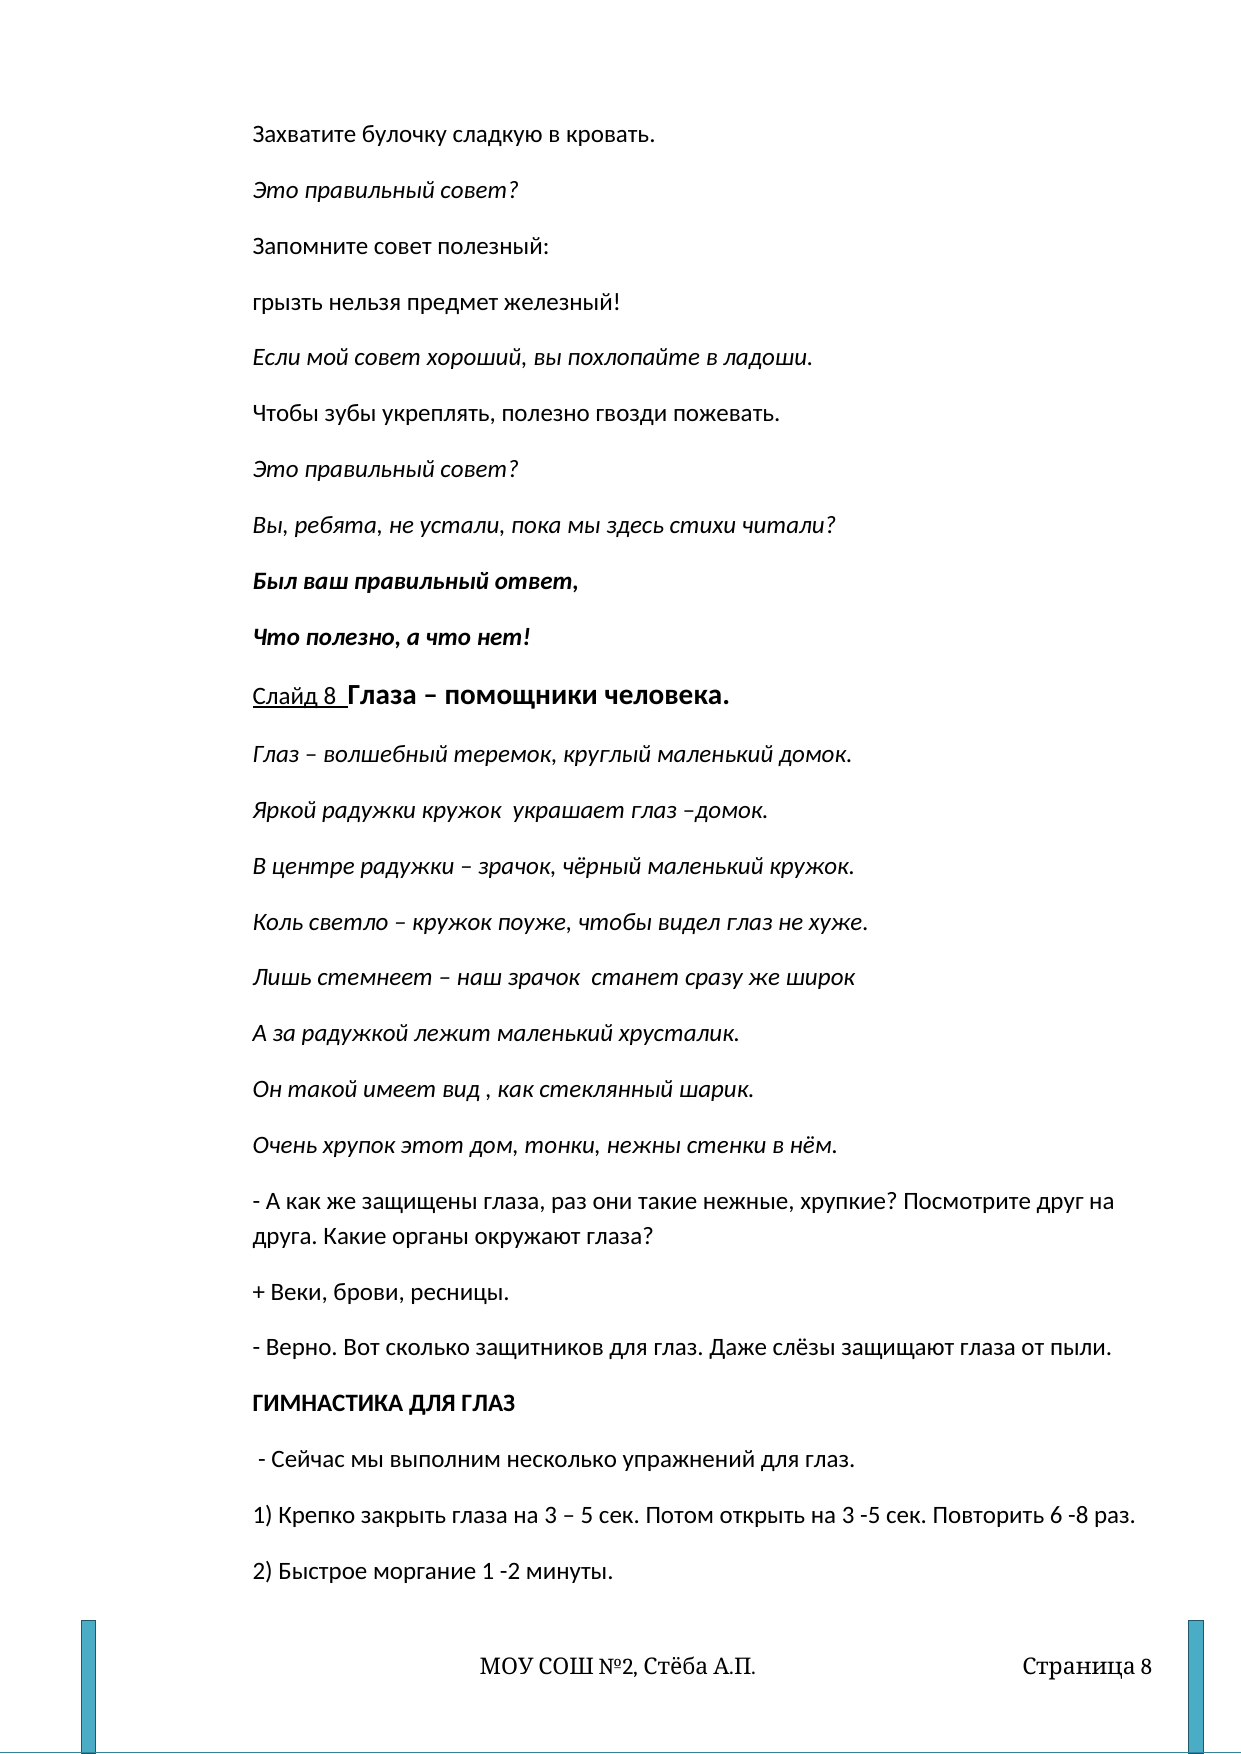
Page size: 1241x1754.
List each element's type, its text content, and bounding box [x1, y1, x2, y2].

text 1) Крепко закрыть глаза на 3 – 5 сек. Потом открыть на 3 -5 сек. Повторить 6 -8 раз. [252, 1499, 1152, 1529]
text Вы, ребята, не устали, пока мы здесь стихи читали? [252, 509, 1152, 539]
text - Верно. Вот сколько защитников для глаз. Даже слёзы защищают глаза от пыли. [252, 1332, 1152, 1362]
text А за радужкой лежит маленький хрусталик. [252, 1017, 1152, 1048]
text 2) Быстрое моргание 1 -2 минуты. [252, 1555, 1152, 1585]
text Он такой имеет вид , как стеклянный шарик. [252, 1073, 1152, 1104]
text Очень хрупок этот дом, тонки, нежны стенки в нём. [252, 1129, 1152, 1159]
text В центре радужки – зрачок, чёрный маленький кружок. [252, 850, 1152, 880]
text + Веки, брови, ресницы. [252, 1276, 1152, 1306]
text - Сейчас мы выполним несколько упражнений для глаз. [252, 1443, 1152, 1474]
text Это правильный совет? [252, 174, 1152, 204]
text Чтобы зубы укреплять, полезно гвозди пожевать. [252, 397, 1152, 428]
text Лишь стемнеет – наш зрачок станет сразу же широк [252, 962, 1152, 992]
text - А как же защищены глаза, раз они такие нежные, хрупкие? Посмотрите друг на друга. Какие органы окружают глаза? [252, 1185, 1152, 1250]
text Это правильный совет? [252, 453, 1152, 484]
text Запомните совет полезный: [252, 230, 1152, 260]
text Яркой радужки кружок украшает глаз –домок. [252, 794, 1152, 824]
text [252, 341, 1152, 372]
text грызть нельзя предмет железный! [252, 286, 1152, 316]
text Что полезно, а что нет! [252, 621, 1152, 651]
text Слайд 8 Глаза – помощники человека. [252, 676, 1152, 712]
text Захватите булочку сладкую в кровать. [252, 118, 1152, 149]
text Глаз – волшебный теремок, круглый маленький домок. [252, 738, 1152, 769]
text Был ваш правильный ответ, [252, 565, 1152, 595]
text ГИМНАСТИКА ДЛЯ ГЛАЗ [252, 1387, 1152, 1418]
text Коль светло – кружок поуже, чтобы видел глаз не хуже. [252, 906, 1152, 936]
